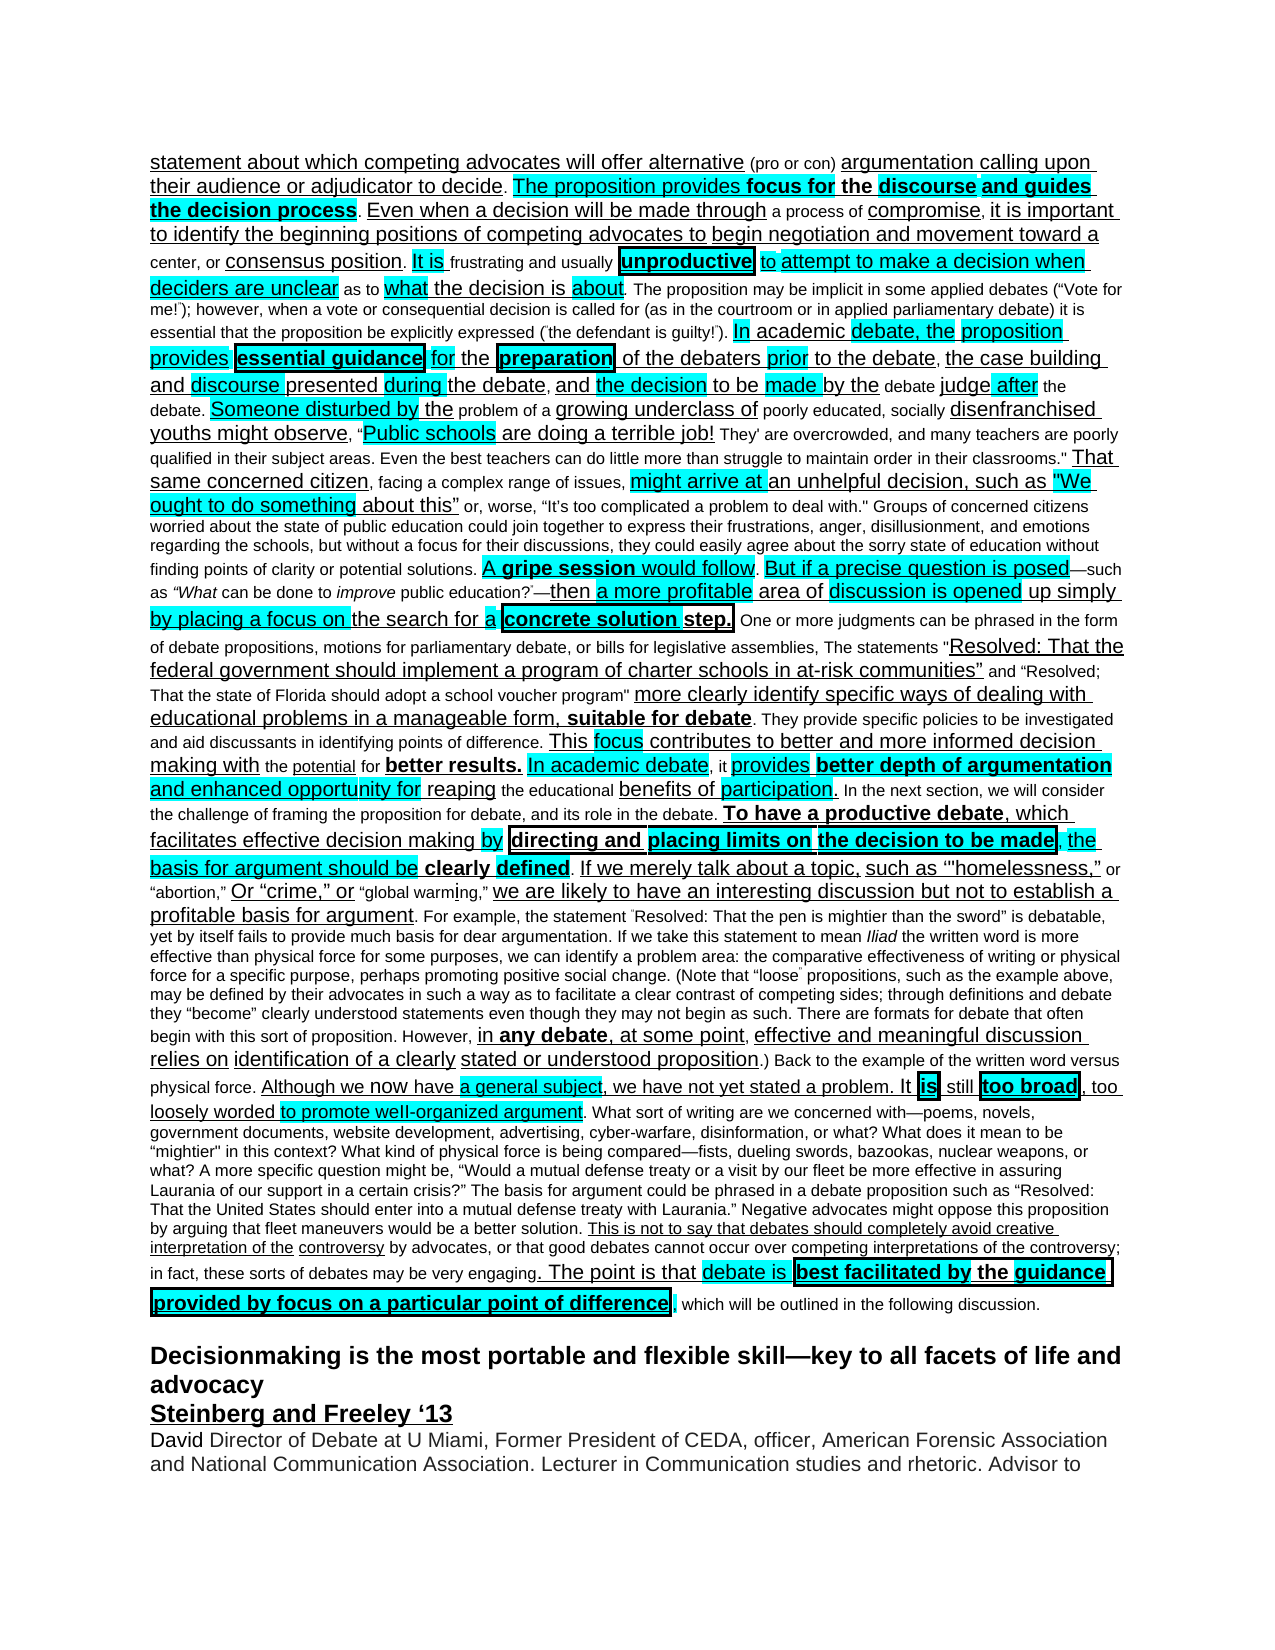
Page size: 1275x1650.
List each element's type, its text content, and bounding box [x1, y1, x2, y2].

text Decisionmaking is the most portable and flexible skill—key to all facets of life and advocacy [150, 1341, 1125, 1399]
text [150, 1428, 1125, 1476]
text Steinberg and Freeley ‘13 [150, 1399, 1125, 1428]
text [150, 150, 1125, 1317]
